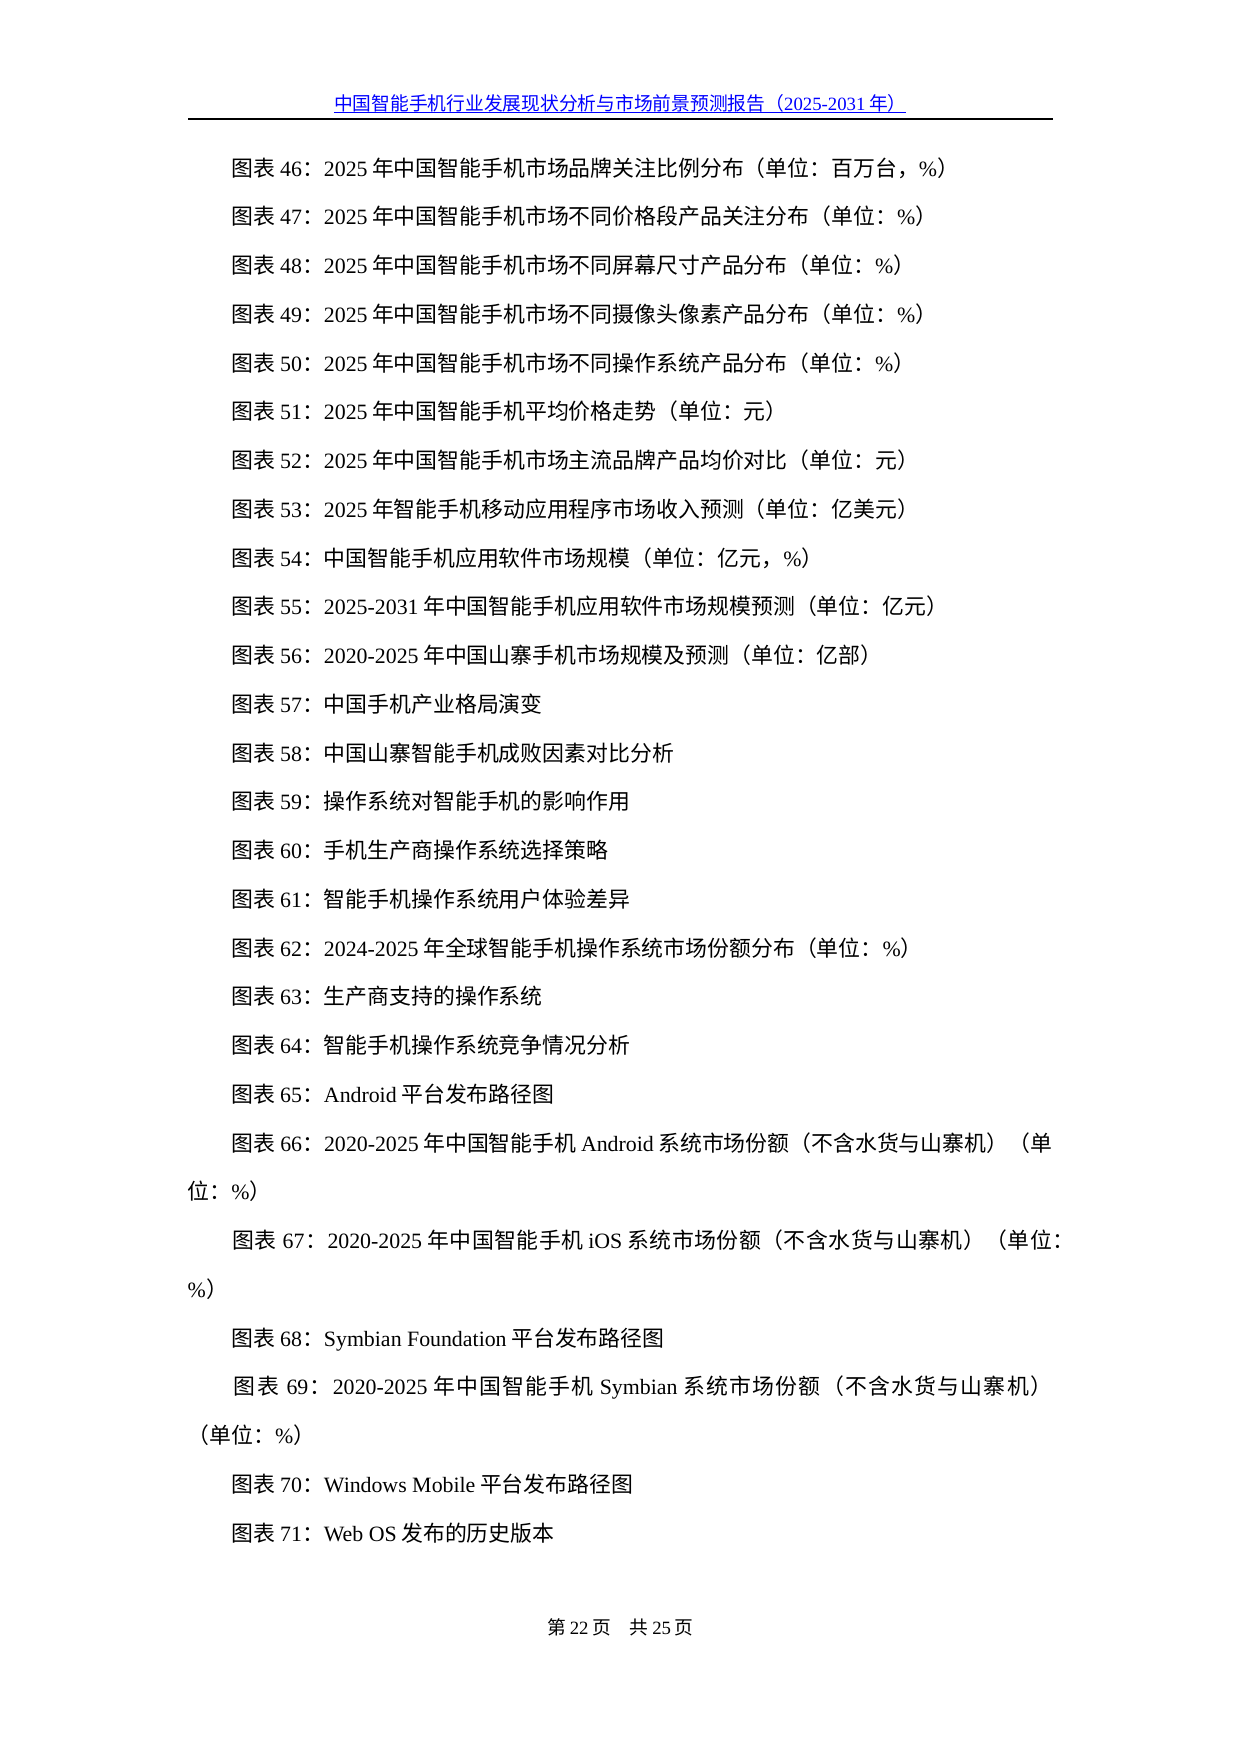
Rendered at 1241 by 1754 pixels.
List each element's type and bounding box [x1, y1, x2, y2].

text [187, 150, 1053, 1548]
